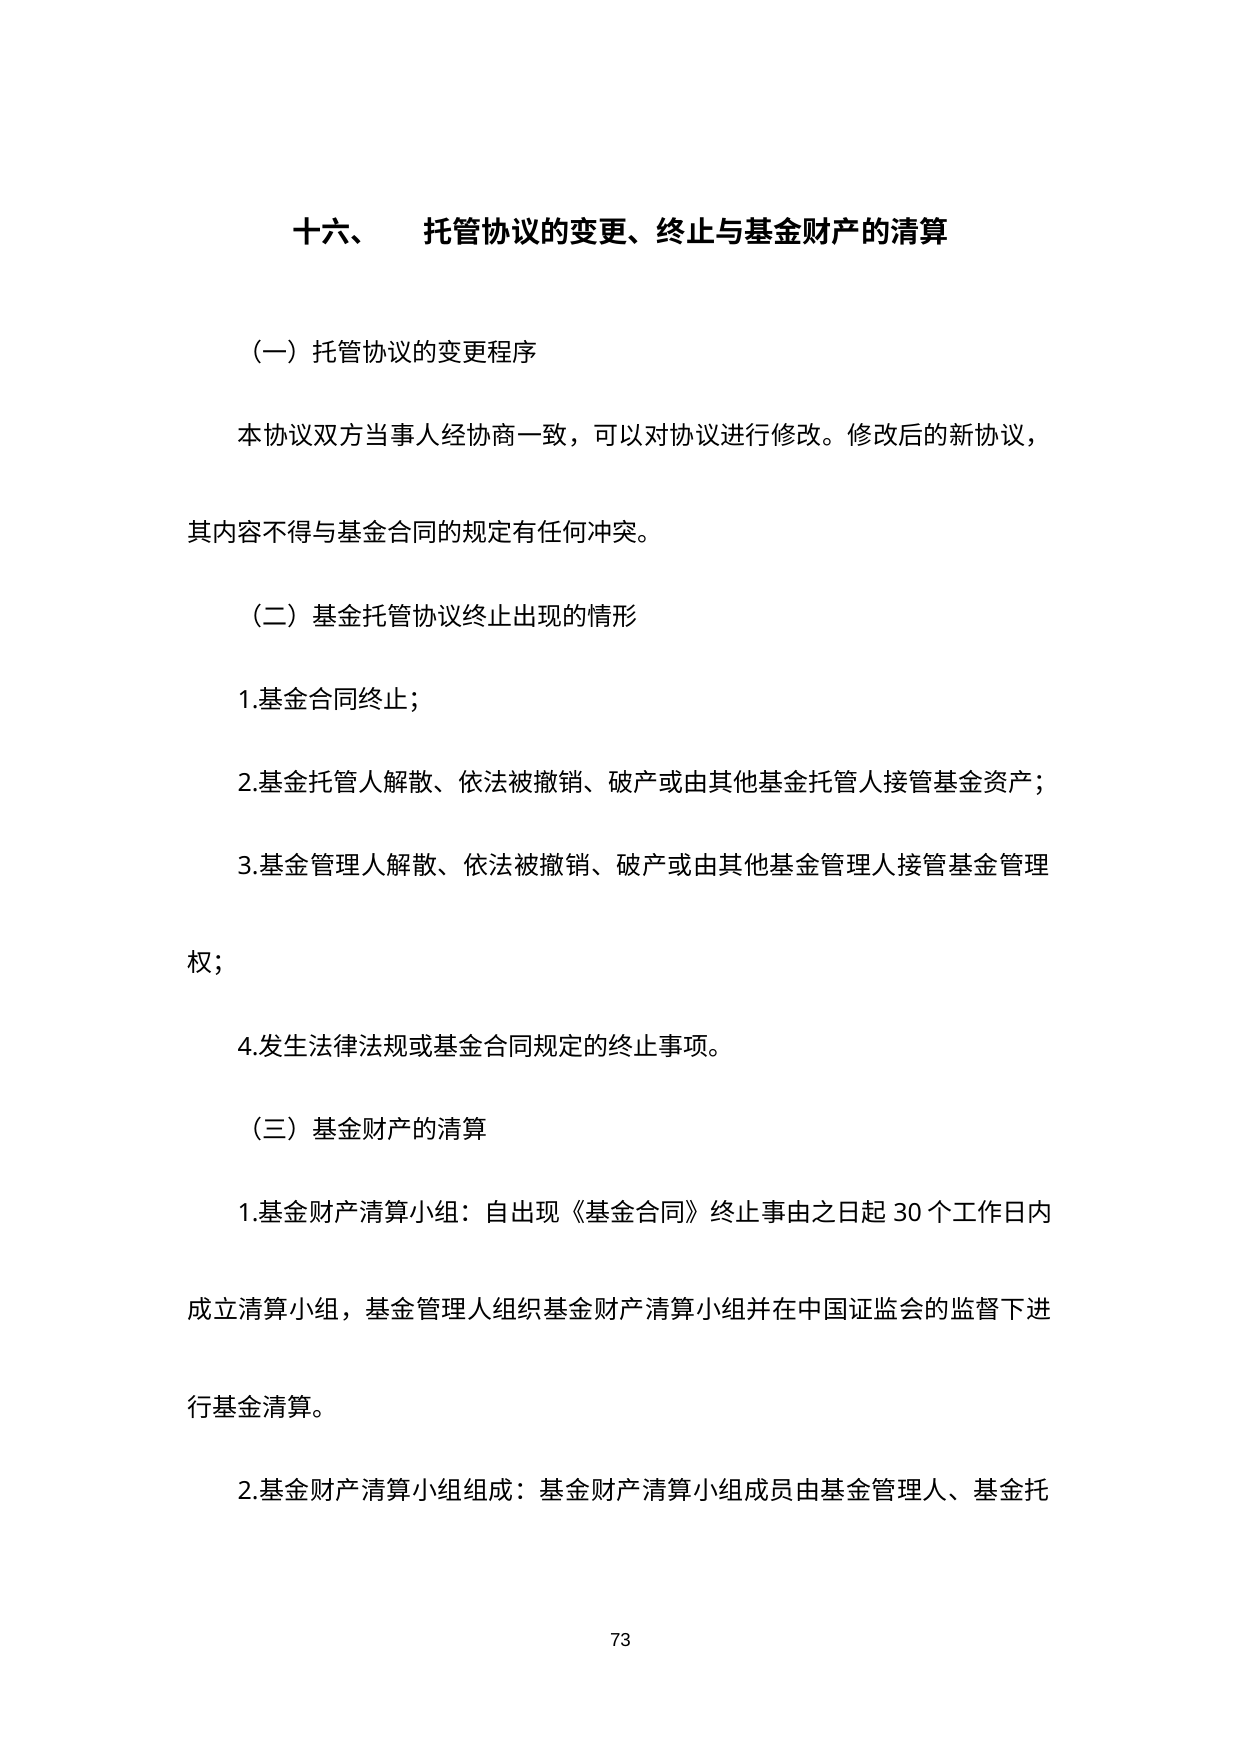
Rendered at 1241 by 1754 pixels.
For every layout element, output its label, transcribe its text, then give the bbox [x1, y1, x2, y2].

text （二）基金托管协议终止出现的情形 [187, 582, 1053, 647]
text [187, 1456, 1053, 1521]
text 4.发生法律法规或基金合同规定的终止事项。 [187, 1012, 1053, 1077]
text 2.基金托管人解散、依法被撤销、破产或由其他基金托管人接管基金资产； [187, 748, 1053, 813]
text 本协议双方当事人经协商一致，可以对协议进行修改。修改后的新协议，其内容不得与基金合同的规定有任何冲突。 [187, 401, 1053, 563]
text （三）基金财产的清算 [187, 1095, 1053, 1160]
text （一）托管协议的变更程序 [187, 318, 1053, 383]
subtitle 托管协议的变更、终止与基金财产的清算 [187, 197, 1053, 262]
text 1.基金财产清算小组：自出现《基金合同》终止事由之日起30个工作日内成立清算小组，基金管理人组织基金财产清算小组并在中国证监会的监督下进行基金清算。 [187, 1178, 1053, 1438]
text 3.基金管理人解散、依法被撤销、破产或由其他基金管理人接管基金管理权； [187, 831, 1053, 993]
text 1.基金合同终止； [187, 665, 1053, 730]
